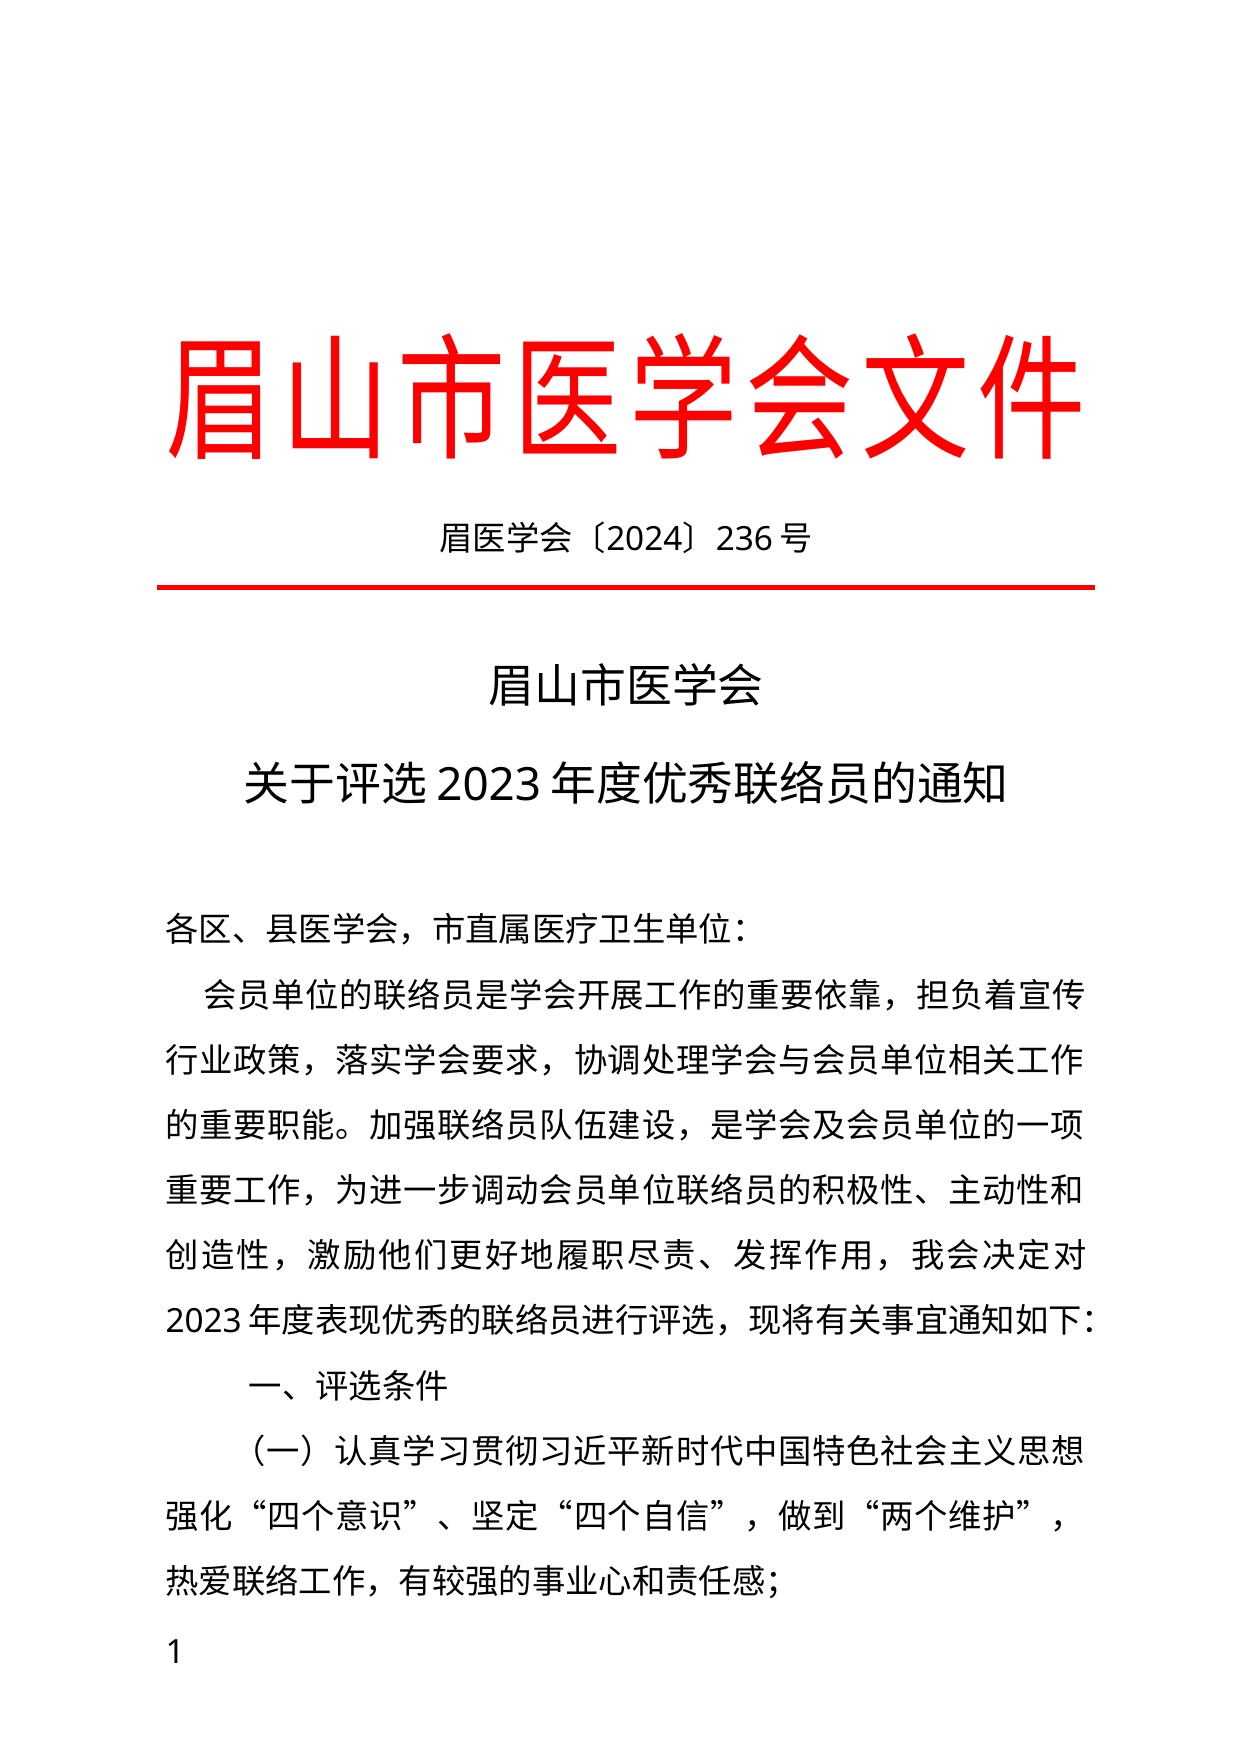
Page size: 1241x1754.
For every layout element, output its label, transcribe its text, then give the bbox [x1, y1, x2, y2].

text 一、评选条件 [165, 1351, 1087, 1416]
text （一）认真学习贯彻习近平新时代中国特色社会主义思想，强化“四个意识”、坚定“四个自信”，做到“两个维护”，热爱联络工作，有较强的事业心和责任感； [165, 1416, 1087, 1612]
text 关于评选2023年度优秀联络员的通知 [165, 732, 1087, 829]
text 眉山市医学会 [165, 634, 1087, 732]
text 各区、县医学会，市直属医疗卫生单位： [165, 895, 1087, 960]
text 会员单位的联络员是学会开展工作的重要依靠，担负着宣传行业政策，落实学会要求，协调处理学会与会员单位相关工作的重要职能。加强联络员队伍建设，是学会及会员单位的一项重要工作，为进一步调动会员单位联络员的积极性、主动性和创造性，激励他们更好地履职尽责、发挥作用，我会决定对2023年度表现优秀的联络员进行评选，现将有关事宜通知如下： [165, 960, 1087, 1351]
text 眉医学会〔2024〕236号 [165, 503, 1087, 569]
text 眉山市医学会文件 [165, 275, 1087, 503]
